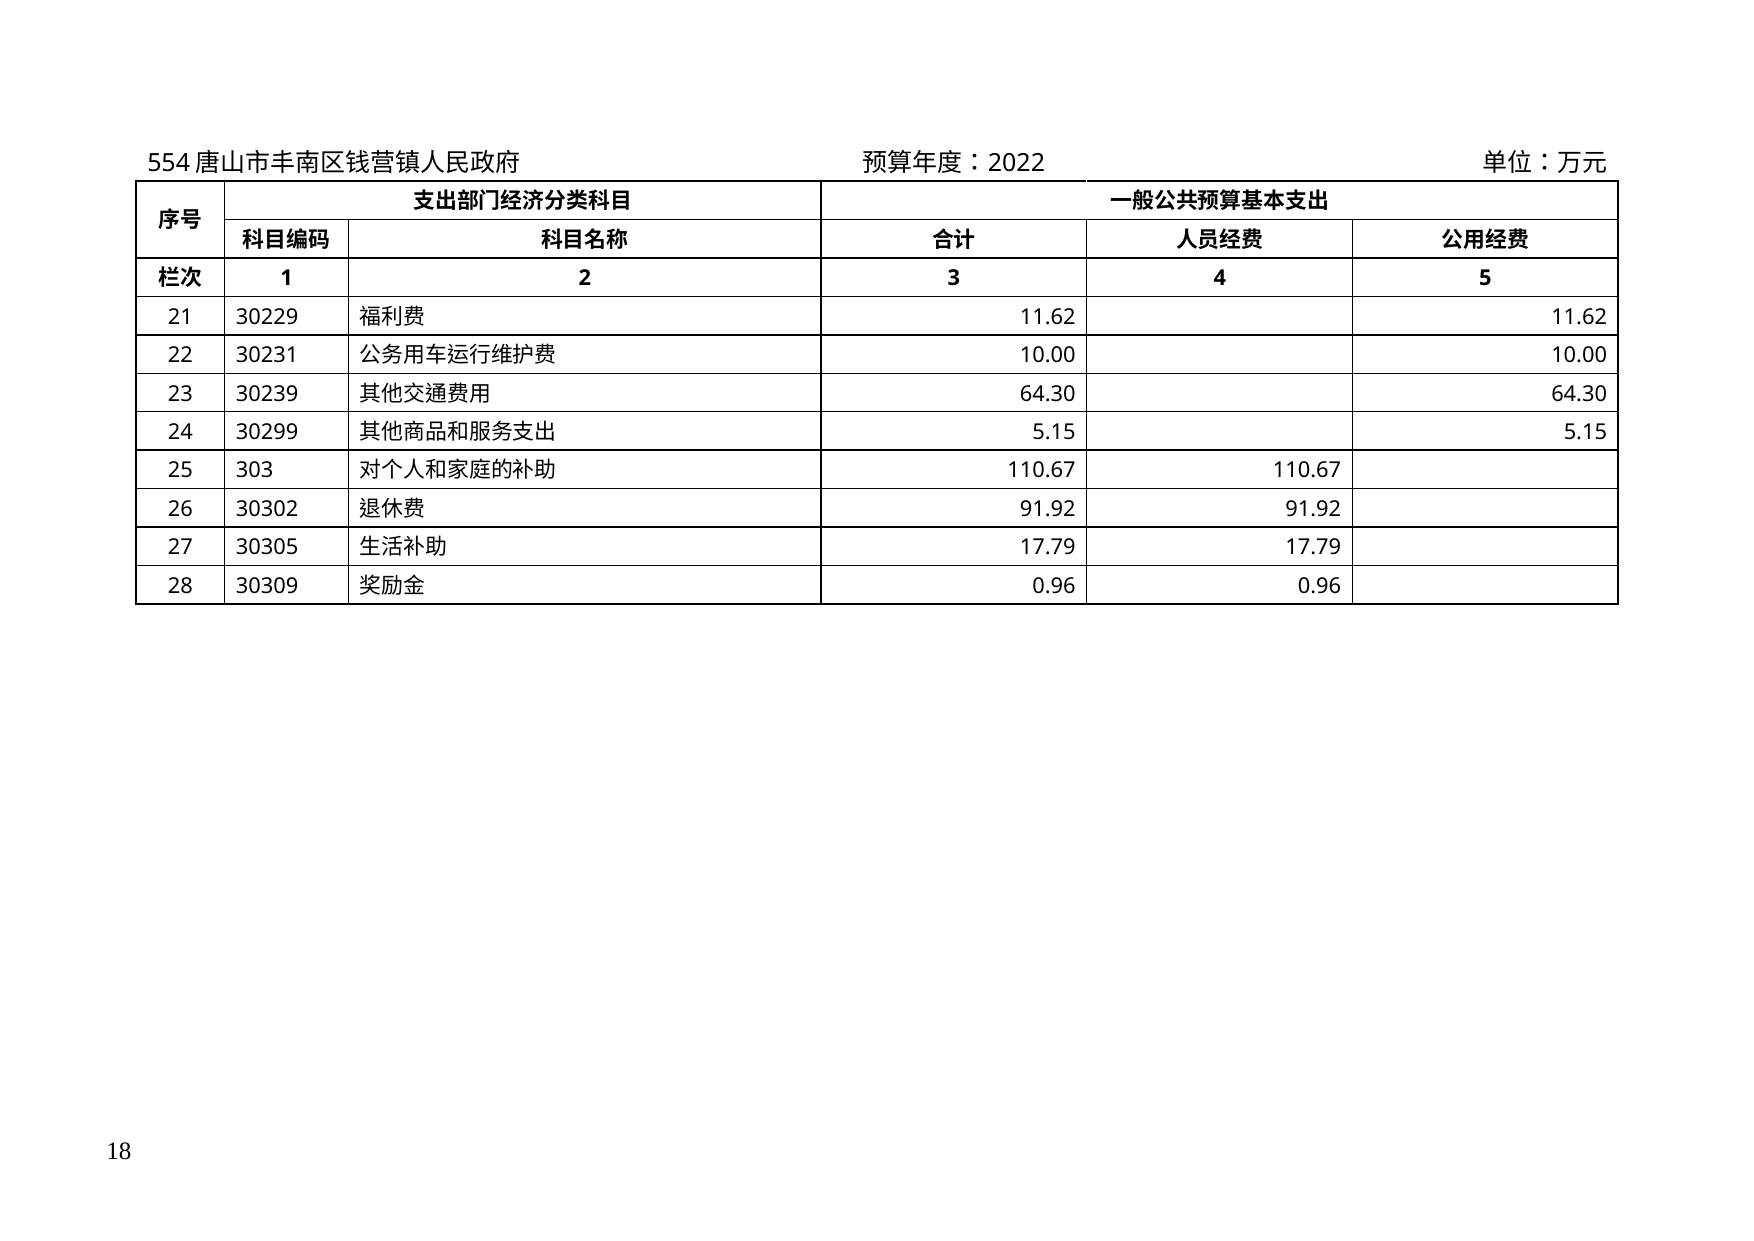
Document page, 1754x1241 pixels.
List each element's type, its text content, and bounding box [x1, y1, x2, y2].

table_cell 30305 [225, 528, 348, 564]
table_cell [1087, 297, 1352, 334]
table_cell 64.30 [1353, 374, 1617, 411]
table_cell 其他交通费用 [349, 374, 820, 411]
table_header 554唐山市丰南区钱营镇人民政府 [137, 143, 820, 180]
table_cell 1 [225, 259, 348, 296]
table_cell 91.92 [1087, 489, 1352, 526]
table_cell [1353, 451, 1617, 488]
table_cell 303 [225, 451, 348, 488]
table_cell 91.92 [822, 489, 1086, 526]
table_cell 退休费 [349, 489, 820, 526]
table_cell 30299 [225, 412, 348, 449]
table_cell 0.96 [1087, 566, 1352, 603]
table_cell 一般公共预算基本支出 [822, 182, 1617, 219]
table_cell 11.62 [822, 297, 1086, 334]
table_cell 30309 [225, 566, 348, 603]
table_cell [1353, 528, 1617, 564]
table_cell 公用经费 [1353, 220, 1617, 257]
table_cell 30302 [225, 489, 348, 526]
table_cell [1087, 412, 1352, 449]
table_header 单位：万元 [1087, 143, 1617, 180]
table_cell [1353, 489, 1617, 526]
table_cell 科目编码 [225, 220, 348, 257]
table_cell 公务用车运行维护费 [349, 336, 820, 372]
table_cell 30231 [225, 336, 348, 372]
table_cell 2 [349, 259, 820, 296]
table_cell [1087, 336, 1352, 372]
table_cell 0.96 [822, 566, 1086, 603]
table_cell 30229 [225, 297, 348, 334]
table_cell 5.15 [1353, 412, 1617, 449]
table_cell 科目名称 [349, 220, 820, 257]
table_cell 25 [137, 451, 224, 488]
table_cell 10.00 [1353, 336, 1617, 372]
table_cell 生活补助 [349, 528, 820, 564]
table_cell 23 [137, 374, 224, 411]
table_cell 支出部门经济分类科目 [225, 182, 820, 219]
table_cell 21 [137, 297, 224, 334]
table_cell 24 [137, 412, 224, 449]
table_cell [1087, 374, 1352, 411]
table_cell 30239 [225, 374, 348, 411]
table_cell 27 [137, 528, 224, 564]
table_cell 22 [137, 336, 224, 372]
table_cell 11.62 [1353, 297, 1617, 334]
table_cell 5 [1353, 259, 1617, 296]
table_cell 序号 [137, 182, 224, 257]
table_cell 人员经费 [1087, 220, 1352, 257]
table_cell 64.30 [822, 374, 1086, 411]
table_cell 栏次 [137, 259, 224, 296]
table_header 预算年度：2022 [822, 143, 1086, 180]
table_cell 26 [137, 489, 224, 526]
table_cell 奖励金 [349, 566, 820, 603]
table_cell 5.15 [822, 412, 1086, 449]
table_cell 其他商品和服务支出 [349, 412, 820, 449]
table_cell 福利费 [349, 297, 820, 334]
table_cell 110.67 [1087, 451, 1352, 488]
table_cell 28 [137, 566, 224, 603]
table_cell 对个人和家庭的补助 [349, 451, 820, 488]
table_cell 4 [1087, 259, 1352, 296]
table_cell 17.79 [1087, 528, 1352, 564]
table_cell 合计 [822, 220, 1086, 257]
table_cell 10.00 [822, 336, 1086, 372]
table_cell 17.79 [822, 528, 1086, 564]
table_cell 3 [822, 259, 1086, 296]
table_cell 110.67 [822, 451, 1086, 488]
table_cell [1353, 566, 1617, 603]
